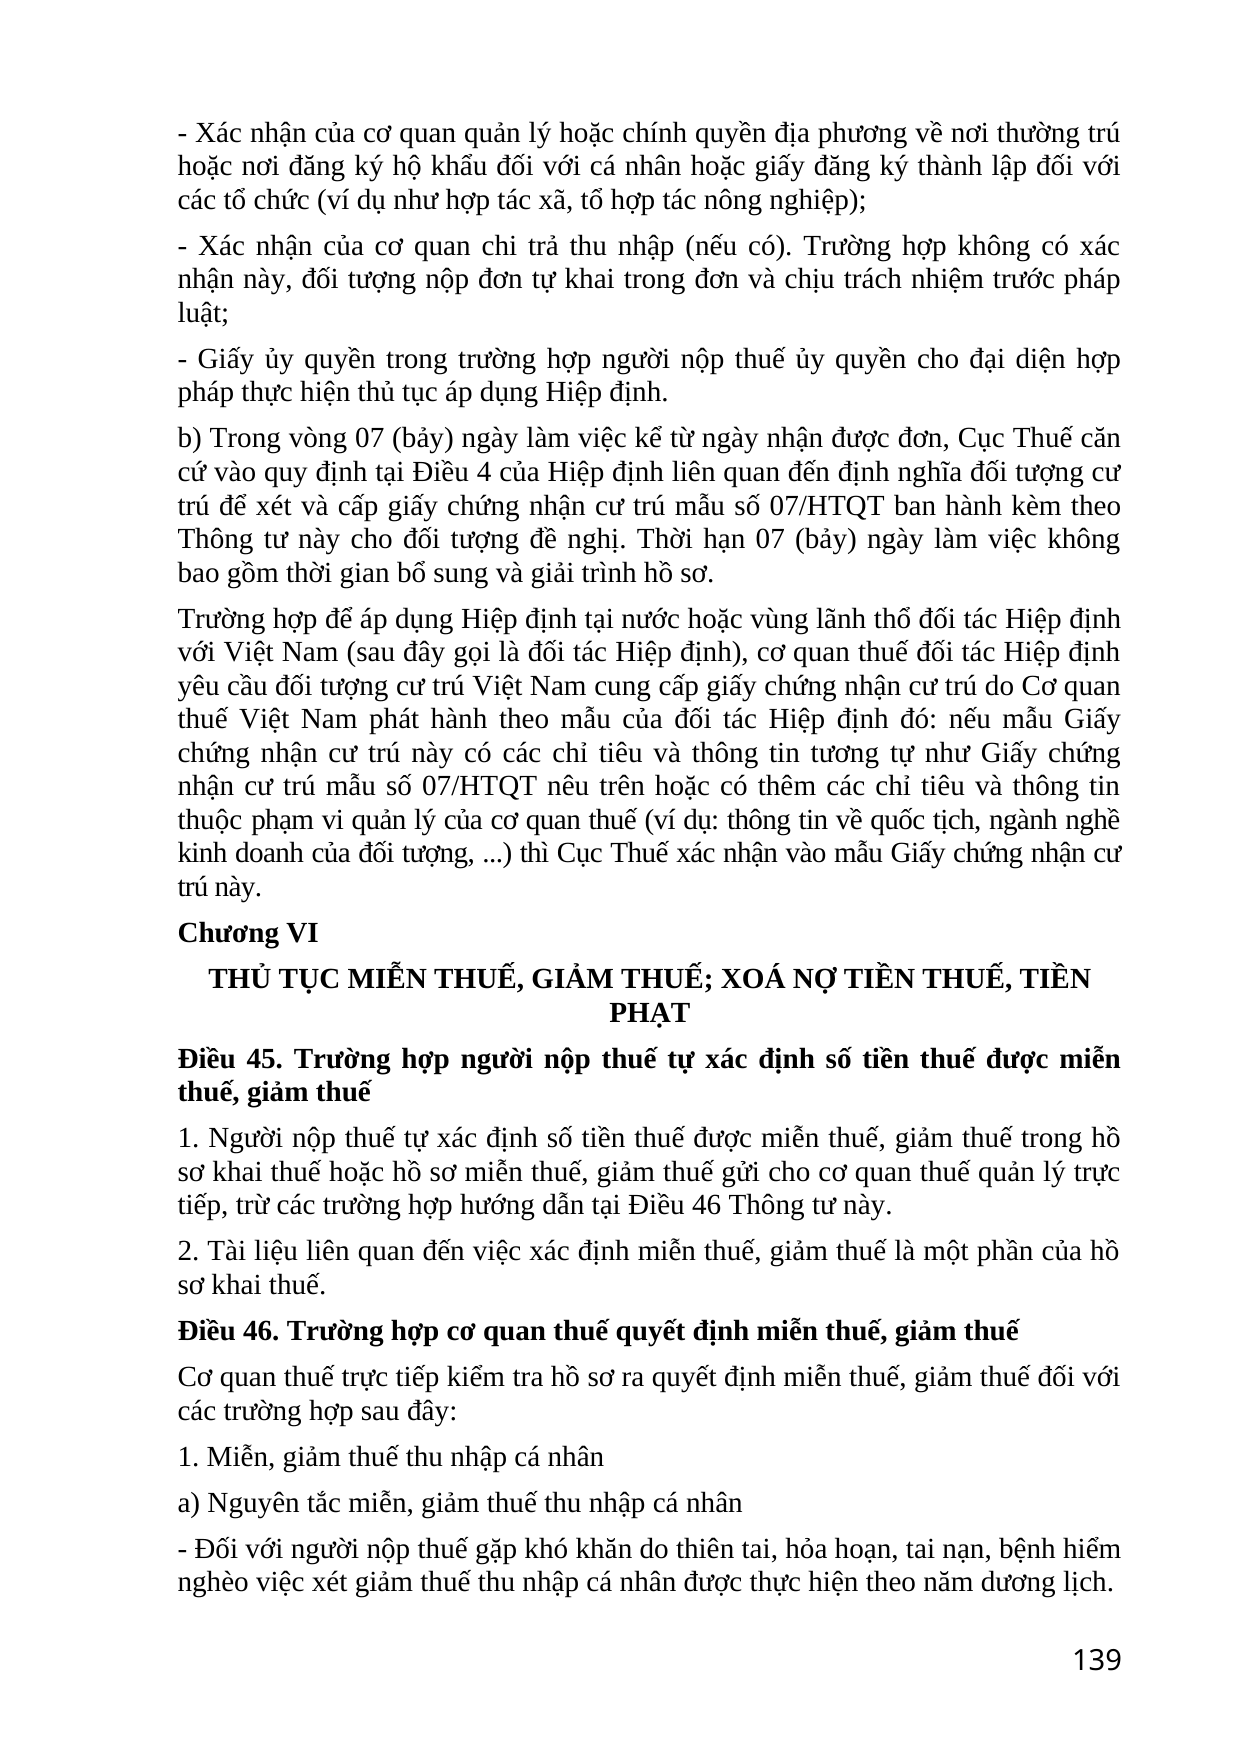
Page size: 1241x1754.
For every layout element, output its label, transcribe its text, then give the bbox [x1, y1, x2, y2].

text a) Nguyên tắc miễn, giảm thuế thu nhập cá nhân [177, 1485, 1122, 1518]
text Trường hợp để áp dụng Hiệp định tại nước hoặc vùng lãnh thổ đối tác Hiệp định với Việt Nam (sau đây gọi là đối tác Hiệp định), cơ quan thuế đối tác Hiệp định yêu cầu đối tượng cư trú Việt Nam cung cấp giấy chứng nhận cư trú do Cơ quan thuế Việt Nam phát hành theo mẫu của đối tác Hiệp định đó: nếu mẫu Giấy chứng nhận cư trú này có các chỉ tiêu và thông tin tương tự như Giấy chứng nhận cư trú mẫu số 07/HTQT nêu trên hoặc có thêm các chỉ tiêu và thông tin thuộc phạm vi quản lý của cơ quan thuế (ví dụ: thông tin về quốc tịch, ngành nghề kinh doanh của đối tượng, ...) thì Cục Thuế xác nhận vào mẫu Giấy chứng nhận cư trú này. [177, 601, 1122, 903]
text - Xác nhận của cơ quan chi trả thu nhập (nếu có). Trường hợp không có xác nhận này, đối tượng nộp đơn tự khai trong đơn và chịu trách nhiệm trước pháp luật; [177, 228, 1122, 328]
text Cơ quan thuế trực tiếp kiểm tra hồ sơ ra quyết định miễn thuế, giảm thuế đối với các trường hợp sau đây: [177, 1359, 1122, 1426]
text - Đối với người nộp thuế gặp khó khăn do thiên tai, hỏa hoạn, tai nạn, bệnh hiểm nghèo việc xét giảm thuế thu nhập cá nhân được thực hiện theo năm dương lịch. [177, 1531, 1122, 1598]
text 1. Miễn, giảm thuế thu nhập cá nhân [177, 1439, 1122, 1472]
text THỦ TỤC MIỄN THUẾ, GIẢM THUẾ; XOÁ NỢ TIỀN THUẾ, TIỀN PHẠT [177, 961, 1122, 1028]
text 1. Người nộp thuế tự xác định số tiền thuế được miễn thuế, giảm thuế trong hồ sơ khai thuế hoặc hồ sơ miễn thuế, giảm thuế gửi cho cơ quan thuế quản lý trực tiếp, trừ các trường hợp hướng dẫn tại Điều 46 Thông tư này. [177, 1120, 1122, 1221]
text Điều 45. Trường hợp người nộp thuế tự xác định số tiền thuế được miễn thuế, giảm thuế [177, 1041, 1122, 1108]
text b) Trong vòng 07 (bảy) ngày làm việc kể từ ngày nhận được đơn, Cục Thuế căn cứ vào quy định tại Điều 4 của Hiệp định liên quan đến định nghĩa đối tượng cư trú để xét và cấp giấy chứng nhận cư trú mẫu số 07/HTQT ban hành kèm theo Thông tư này cho đối tượng đề nghị. Thời hạn 07 (bảy) ngày làm việc không bao gồm thời gian bổ sung và giải trình hồ sơ. [177, 421, 1122, 588]
text - Xác nhận của cơ quan quản lý hoặc chính quyền địa phương về nơi thường trú hoặc nơi đăng ký hộ khẩu đối với cá nhân hoặc giấy đăng ký thành lập đối với các tổ chức (ví dụ như hợp tác xã, tổ hợp tác nông nghiệp); [177, 115, 1122, 215]
text Điều 46. Trường hợp cơ quan thuế quyết định miễn thuế, giảm thuế [177, 1313, 1122, 1347]
text 2. Tài liệu liên quan đến việc xác định miễn thuế, giảm thuế là một phần của hồ sơ khai thuế. [177, 1233, 1122, 1301]
text - Giấy ủy quyền trong trường hợp người nộp thuế ủy quyền cho đại diện hợp pháp thực hiện thủ tục áp dụng Hiệp định. [177, 341, 1122, 408]
text Chương VI [177, 915, 1122, 949]
